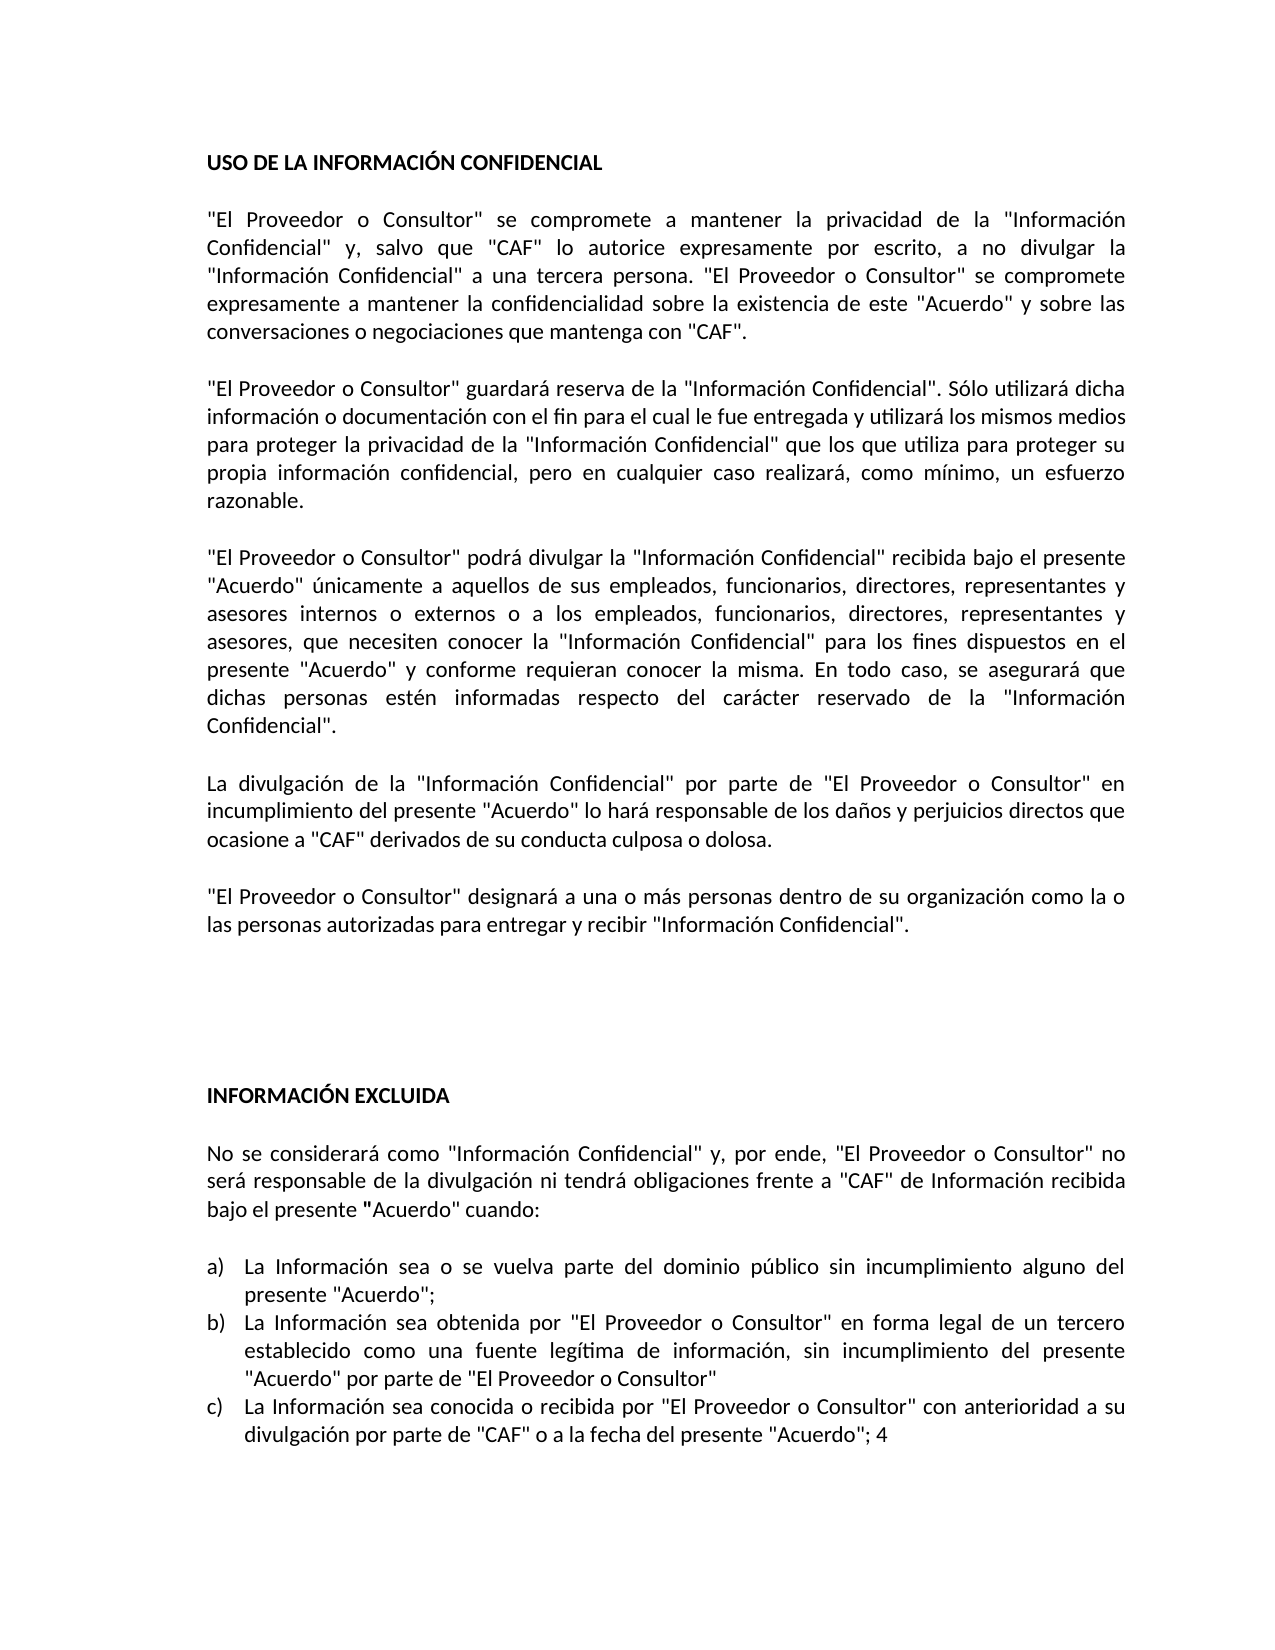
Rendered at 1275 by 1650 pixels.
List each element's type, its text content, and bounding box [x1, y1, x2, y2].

list La Información sea obtenida por "El Proveedor o Consultor" en forma legal de un tercero establecido como una fuente legítima de información, sin incumplimiento del presente "Acuerdo" por parte de "El Proveedor o Consultor" [207, 1308, 1127, 1392]
text INFORMACIÓN EXCLUIDA [207, 1081, 1127, 1109]
list La Información sea conocida o recibida por "El Proveedor o Consultor" con anterioridad a su divulgación por parte de "CAF" o a la fecha del presente "Acuerdo"; 4 [207, 1392, 1127, 1448]
list La Información sea o se vuelva parte del dominio público sin incumplimiento alguno del presente "Acuerdo"; [207, 1252, 1127, 1308]
text "El Proveedor o Consultor" podrá divulgar la "Información Confidencial" recibida bajo el presente "Acuerdo" únicamente a aquellos de sus empleados, funcionarios, directores, representantes y asesores internos o externos o a los empleados, funcionarios, directores, representantes y asesores, que necesiten conocer la "Información Confidencial" para los fines dispuestos en el presente "Acuerdo" y conforme requieran conocer la misma. En todo caso, se asegurará que dichas personas estén informadas respecto del carácter reservado de la "Información Confidencial". [207, 543, 1127, 739]
text La divulgación de la "Información Confidencial" por parte de "El Proveedor o Consultor" en incumplimiento del presente "Acuerdo" lo hará responsable de los daños y perjuicios directos que ocasione a "CAF" derivados de su conducta culposa o dolosa. [207, 769, 1127, 853]
text "El Proveedor o Consultor" guardará reserva de la "Información Confidencial". Sólo utilizará dicha información o documentación con el fin para el cual le fue entregada y utilizará los mismos medios para proteger la privacidad de la "Información Confidencial" que los que utiliza para proteger su propia información confidencial, pero en cualquier caso realizará, como mínimo, un esfuerzo razonable. [207, 374, 1127, 514]
text "El Proveedor o Consultor" se compromete a mantener la privacidad de la "Información Confidencial" y, salvo que "CAF" lo autorice expresamente por escrito, a no divulgar la "Información Confidencial" a una tercera persona. "El Proveedor o Consultor" se compromete expresamente a mantener la confidencialidad sobre la existencia de este "Acuerdo" y sobre las conversaciones o negociaciones que mantenga con "CAF". [207, 205, 1127, 345]
text "El Proveedor o Consultor" designará a una o más personas dentro de su organización como la o las personas autorizadas para entregar y recibir "Información Confidencial". [207, 882, 1127, 938]
text No se considerará como "Información Confidencial" y, por ende, "El Proveedor o Consultor" no será responsable de la divulgación ni tendrá obligaciones frente a "CAF" de Información recibida bajo el presente "Acuerdo" cuando: [207, 1139, 1127, 1223]
text USO DE LA INFORMACIÓN CONFIDENCIAL [207, 148, 1127, 176]
